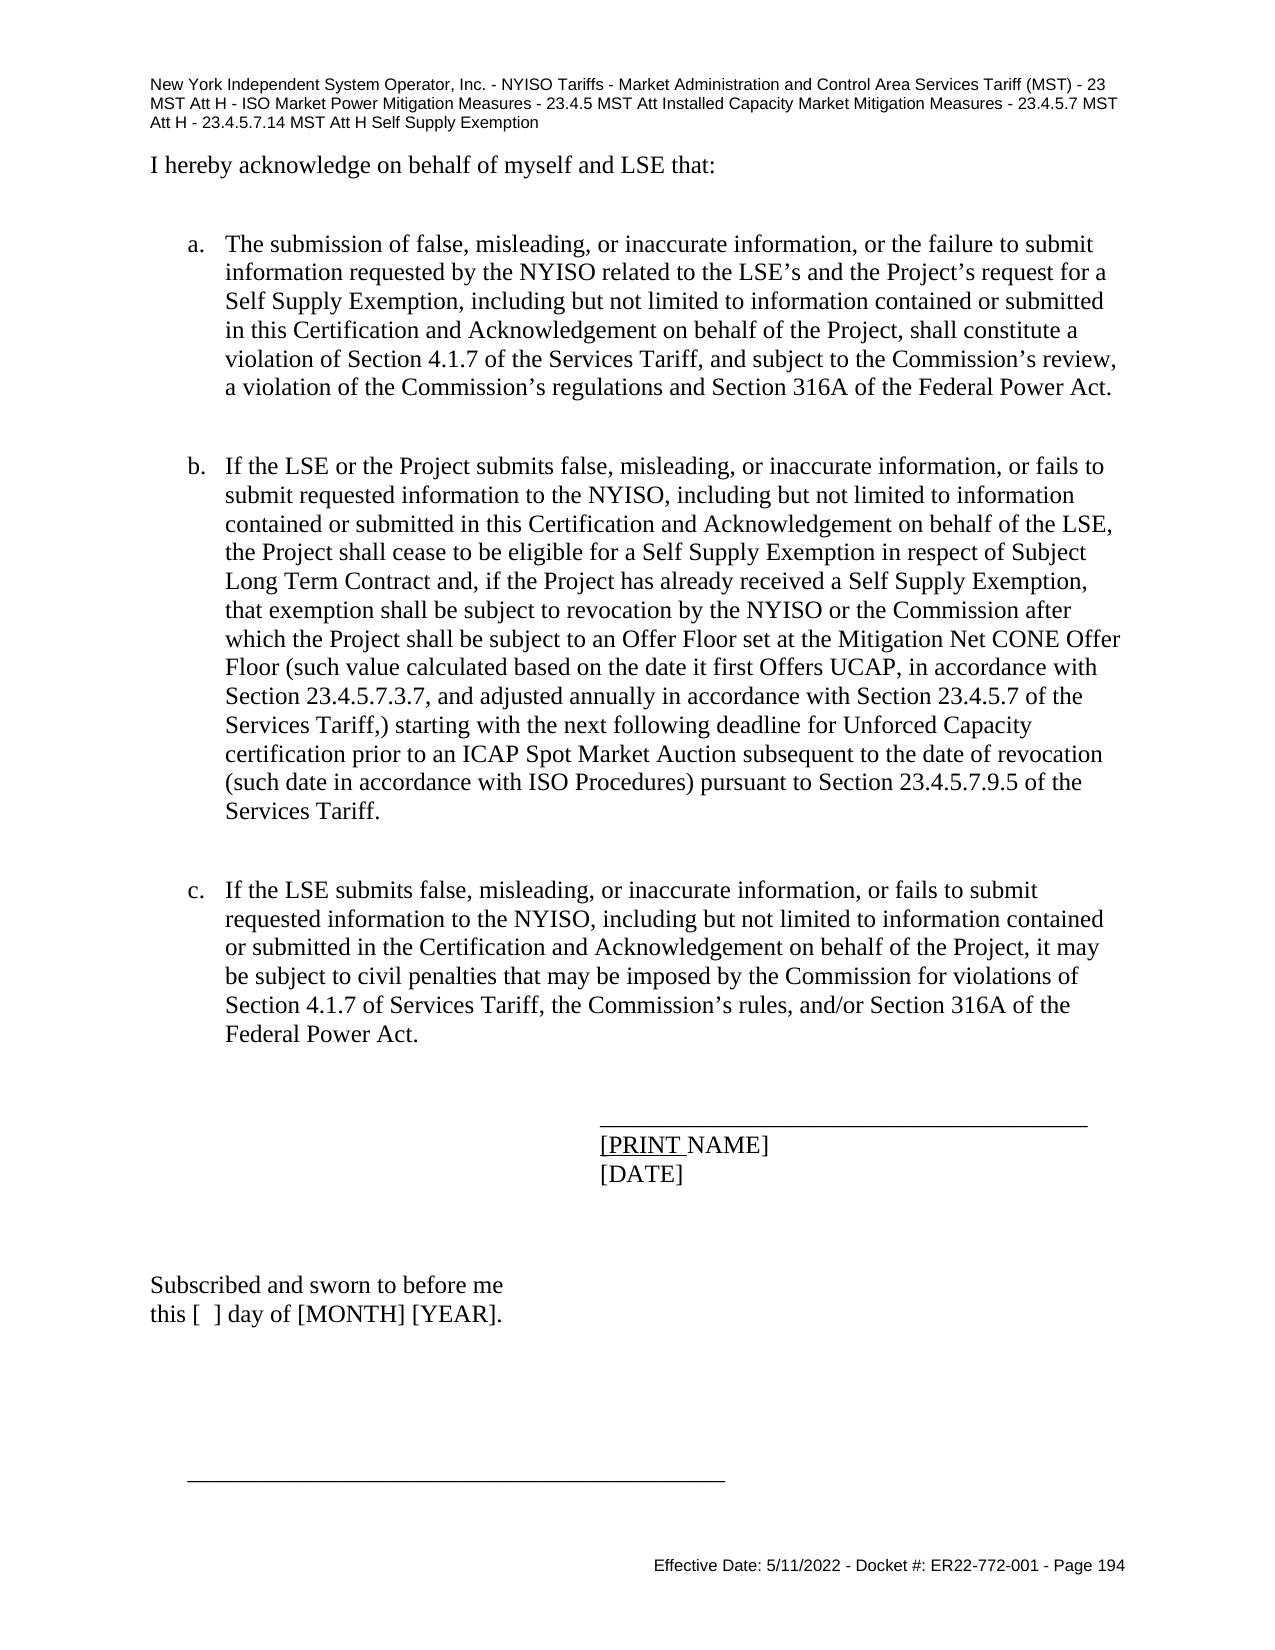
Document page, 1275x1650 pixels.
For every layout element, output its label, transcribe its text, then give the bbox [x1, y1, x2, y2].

text b. If the LSE or the Project submits false, misleading, or inaccurate information, or fails to submit requested information to the NYISO, including but not limited to information contained or submitted in this Certification and Acknowledgement on behalf of the LSE, the Project shall cease to be eligible for a Self Supply Exemption in respect of Subject Long Term Contract and, if the Project has already received a Self Supply Exemption, that exemption shall be subject to revocation by the NYISO or the Commission after which the Project shall be subject to an Offer Floor set at the Mitigation Net CONE Offer Floor (such value calculated based on the date it first Offers UCAP, in accordance with Section 23.4.5.7.3.7, and adjusted annually in accordance with Section 23.4.5.7 of the Services Tariff,) starting with the next following deadline for Unforced Capacity certification prior to an ICAP Spot Market Auction subsequent to the date of revocation (such date in accordance with ISO Procedures) pursuant to Section 23.4.5.7.9.5 of the Services Tariff. [187, 451, 1125, 825]
text Subscribed and sworn to before me this [ ] day of [MONTH] [YEAR]. [150, 1270, 1125, 1327]
text c. If the LSE submits false, misleading, or inaccurate information, or fails to submit requested information to the NYISO, including but not limited to information contained or submitted in the Certification and Acknowledgement on behalf of the Project, it may be subject to civil penalties that may be imposed by the Commission for violations of Section 4.1.7 of Services Tariff, the Commission’s rules, and/or Section 316A of the Federal Power Act. [187, 875, 1125, 1047]
text ___________________________________________ [187, 1456, 1125, 1485]
text [DATE] [150, 1159, 1125, 1187]
text _______________________________________ [225, 1101, 1125, 1130]
text a. The submission of false, misleading, or inaccurate information, or the failure to submit information requested by the NYISO related to the LSE’s and the Project’s request for a Self Supply Exemption, including but not limited to information contained or submitted in this Certification and Acknowledgement on behalf of the Project, shall constitute a violation of Section 4.1.7 of the Services Tariff, and subject to the Commission’s review, a violation of the Commission’s regulations and Section 316A of the Federal Power Act. [187, 229, 1125, 401]
text [PRINT NAME] [150, 1130, 1125, 1159]
text I hereby acknowledge on behalf of myself and LSE that: [150, 150, 1125, 179]
